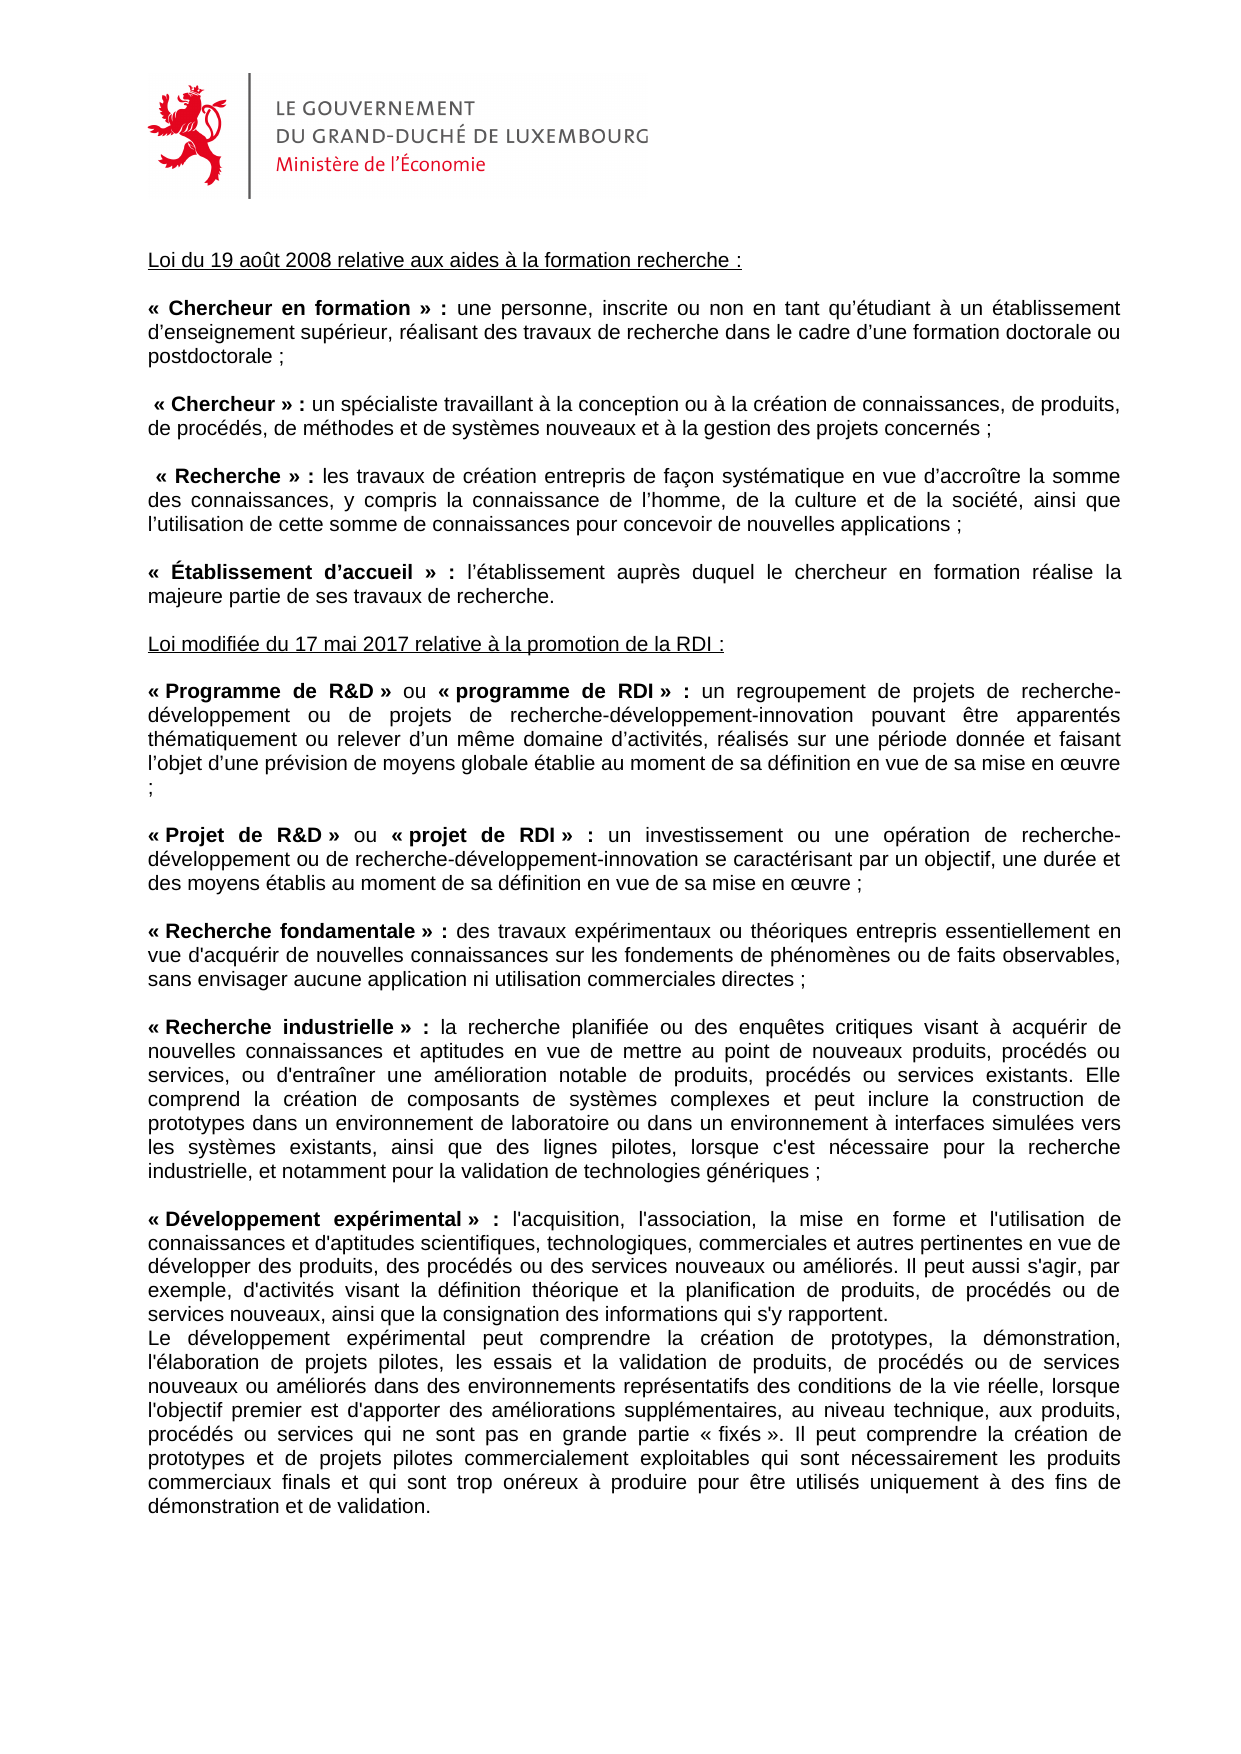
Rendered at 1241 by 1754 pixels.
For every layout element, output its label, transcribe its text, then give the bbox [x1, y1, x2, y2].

text Loi du 19 août 2008 relative aux aides à la formation recherche : [148, 248, 1122, 272]
text « Recherche industrielle » : la recherche planifiée ou des enquêtes critiques visant à acquérir de nouvelles connaissances et aptitudes en vue de mettre au point de nouveaux produits, procédés ou services, ou d'entraîner une amélioration notable de produits, procédés ou services existants. Elle comprend la création de composants de systèmes complexes et peut inclure la construction de prototypes dans un environnement de laboratoire ou dans un environnement à interfaces simulées vers les systèmes existants, ainsi que des lignes pilotes, lorsque c'est nécessaire pour la recherche industrielle, et notamment pour la validation de technologies génériques ; [148, 1015, 1122, 1182]
text « Chercheur » : un spécialiste travaillant à la conception ou à la création de connaissances, de produits, de procédés, de méthodes et de systèmes nouveaux et à la gestion des projets concernés ; [148, 392, 1122, 440]
text « Établissement d’accueil » : l’établissement auprès duquel le chercheur en formation réalise la majeure partie de ses travaux de recherche. [148, 559, 1122, 607]
text « Développement expérimental » : l'acquisition, l'association, la mise en forme et l'utilisation de connaissances et d'aptitudes scientifiques, technologiques, commerciales et autres pertinentes en vue de développer des produits, des procédés ou des services nouveaux ou améliorés. Il peut aussi s'agir, par exemple, d'activités visant la définition théorique et la planification de produits, de procédés ou de services nouveaux, ainsi que la consignation des informations qui s'y rapportent. [148, 1206, 1122, 1326]
text « Chercheur en formation » : une personne, inscrite ou non en tant qu’étudiant à un établissement d’enseignement supérieur, réalisant des travaux de recherche dans le cadre d’une formation doctorale ou postdoctorale ; [148, 296, 1122, 368]
text « Recherche » : les travaux de création entrepris de façon systématique en vue d’accroître la somme des connaissances, y compris la connaissance de l’homme, de la culture et de la société, ainsi que l’utilisation de cette somme de connaissances pour concevoir de nouvelles applications ; [148, 464, 1122, 536]
text « Recherche fondamentale » : des travaux expérimentaux ou théoriques entrepris essentiellement en vue d'acquérir de nouvelles connaissances sur les fondements de phénomènes ou de faits observables, sans envisager aucune application ni utilisation commerciales directes ; [148, 919, 1122, 991]
text « Projet de R&D » ou « projet de RDI » : un investissement ou une opération de recherche-développement ou de recherche-développement-innovation se caractérisant par un objectif, une durée et des moyens établis au moment de sa définition en vue de sa mise en œuvre ; [148, 823, 1122, 895]
text Le développement expérimental peut comprendre la création de prototypes, la démonstration, l'élaboration de projets pilotes, les essais et la validation de produits, de procédés ou de services nouveaux ou améliorés dans des environnements représentatifs des conditions de la vie réelle, lorsque l'objectif premier est d'apporter des améliorations supplémentaires, au niveau technique, aux produits, procédés ou services qui ne sont pas en grande partie « fixés ». Il peut comprendre la création de prototypes et de projets pilotes commercialement exploitables qui sont nécessairement les produits commerciaux finals et qui sont trop onéreux à produire pour être utilisés uniquement à des fins de démonstration et de validation. [148, 1326, 1122, 1518]
picture [147, 73, 648, 199]
text « Programme de R&D » ou « programme de RDI » : un regroupement de projets de recherche-développement ou de projets de recherche-développement-innovation pouvant être apparentés thématiquement ou relever d’un même domaine d’activités, réalisés sur une période donnée et faisant l’objet d’une prévision de moyens globale établie au moment de sa définition en vue de sa mise en œuvre ; [148, 679, 1122, 799]
text Loi modifiée du 17 mai 2017 relative à la promotion de la RDI : [148, 631, 1122, 655]
